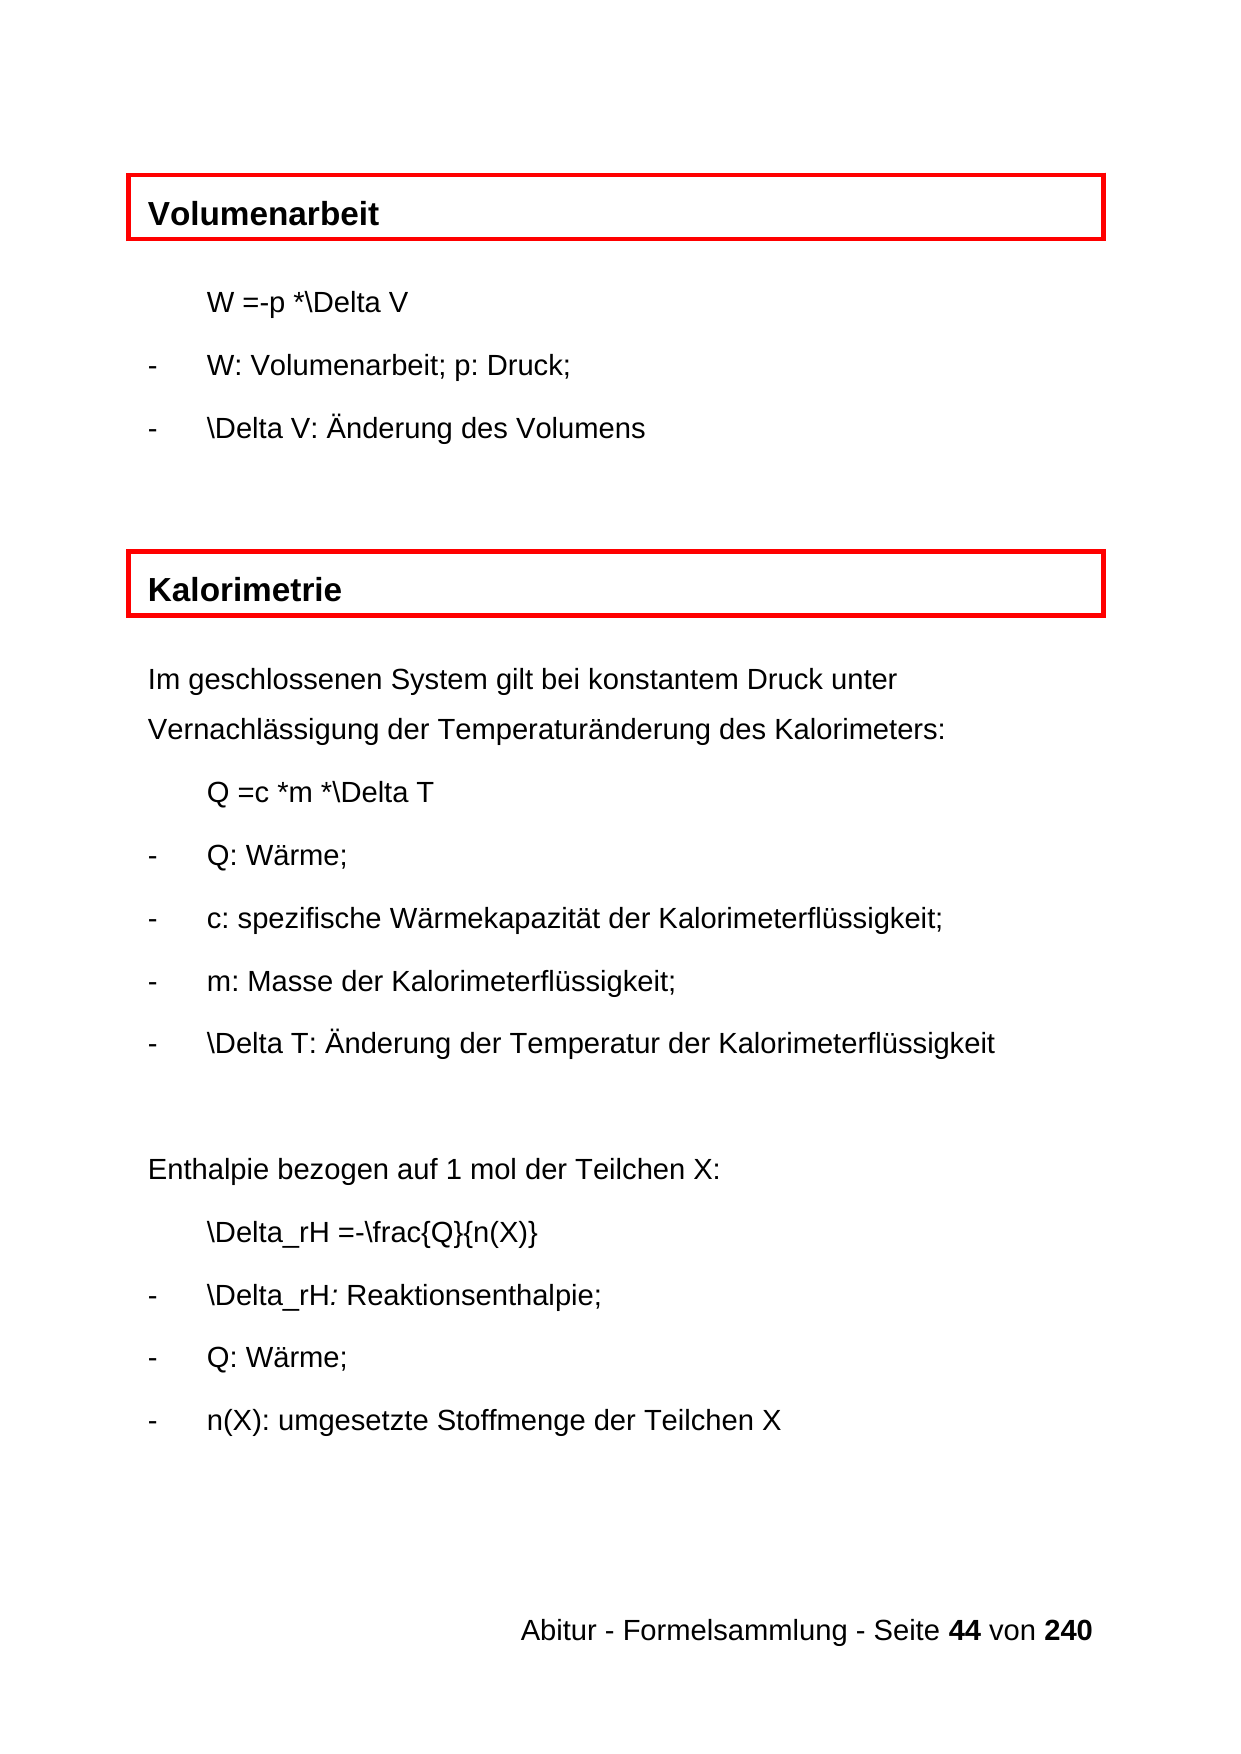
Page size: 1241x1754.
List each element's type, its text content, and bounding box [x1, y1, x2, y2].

list W =-p *\Delta V [207, 285, 1093, 319]
subtitle Volumenarbeit [131, 177, 1101, 237]
list - n(X): umgesetzte Stoffmenge der Teilchen X [148, 1403, 1093, 1437]
text Im geschlossenen System gilt bei konstantem Druck unter Vernachlässigung der Temperaturänderung des Kalorimeters: [148, 662, 1093, 746]
list - \Delta T: Änderung der Temperatur der Kalorimeterflüssigkeit [148, 1026, 1093, 1060]
list - Q: Wärme; [148, 1340, 1093, 1374]
list \Delta_rH =-\frac{Q}{n(X)} [207, 1215, 1093, 1248]
list - m: Masse der Kalorimeterflüssigkeit; [148, 963, 1093, 997]
subtitle Kalorimetrie [131, 554, 1101, 613]
list - \Delta V: Änderung des Volumens [148, 411, 1093, 444]
list - W: Volumenarbeit; p: Druck; [148, 348, 1093, 382]
list - \Delta_rH: Reaktionsenthalpie; [148, 1278, 1093, 1311]
list Q =c *m *\Delta T [207, 775, 1093, 809]
text Enthalpie bezogen auf 1 mol der Teilchen X: [148, 1152, 1093, 1186]
list - c: spezifische Wärmekapazität der Kalorimeterflüssigkeit; [148, 901, 1093, 934]
list - Q: Wärme; [148, 838, 1093, 871]
